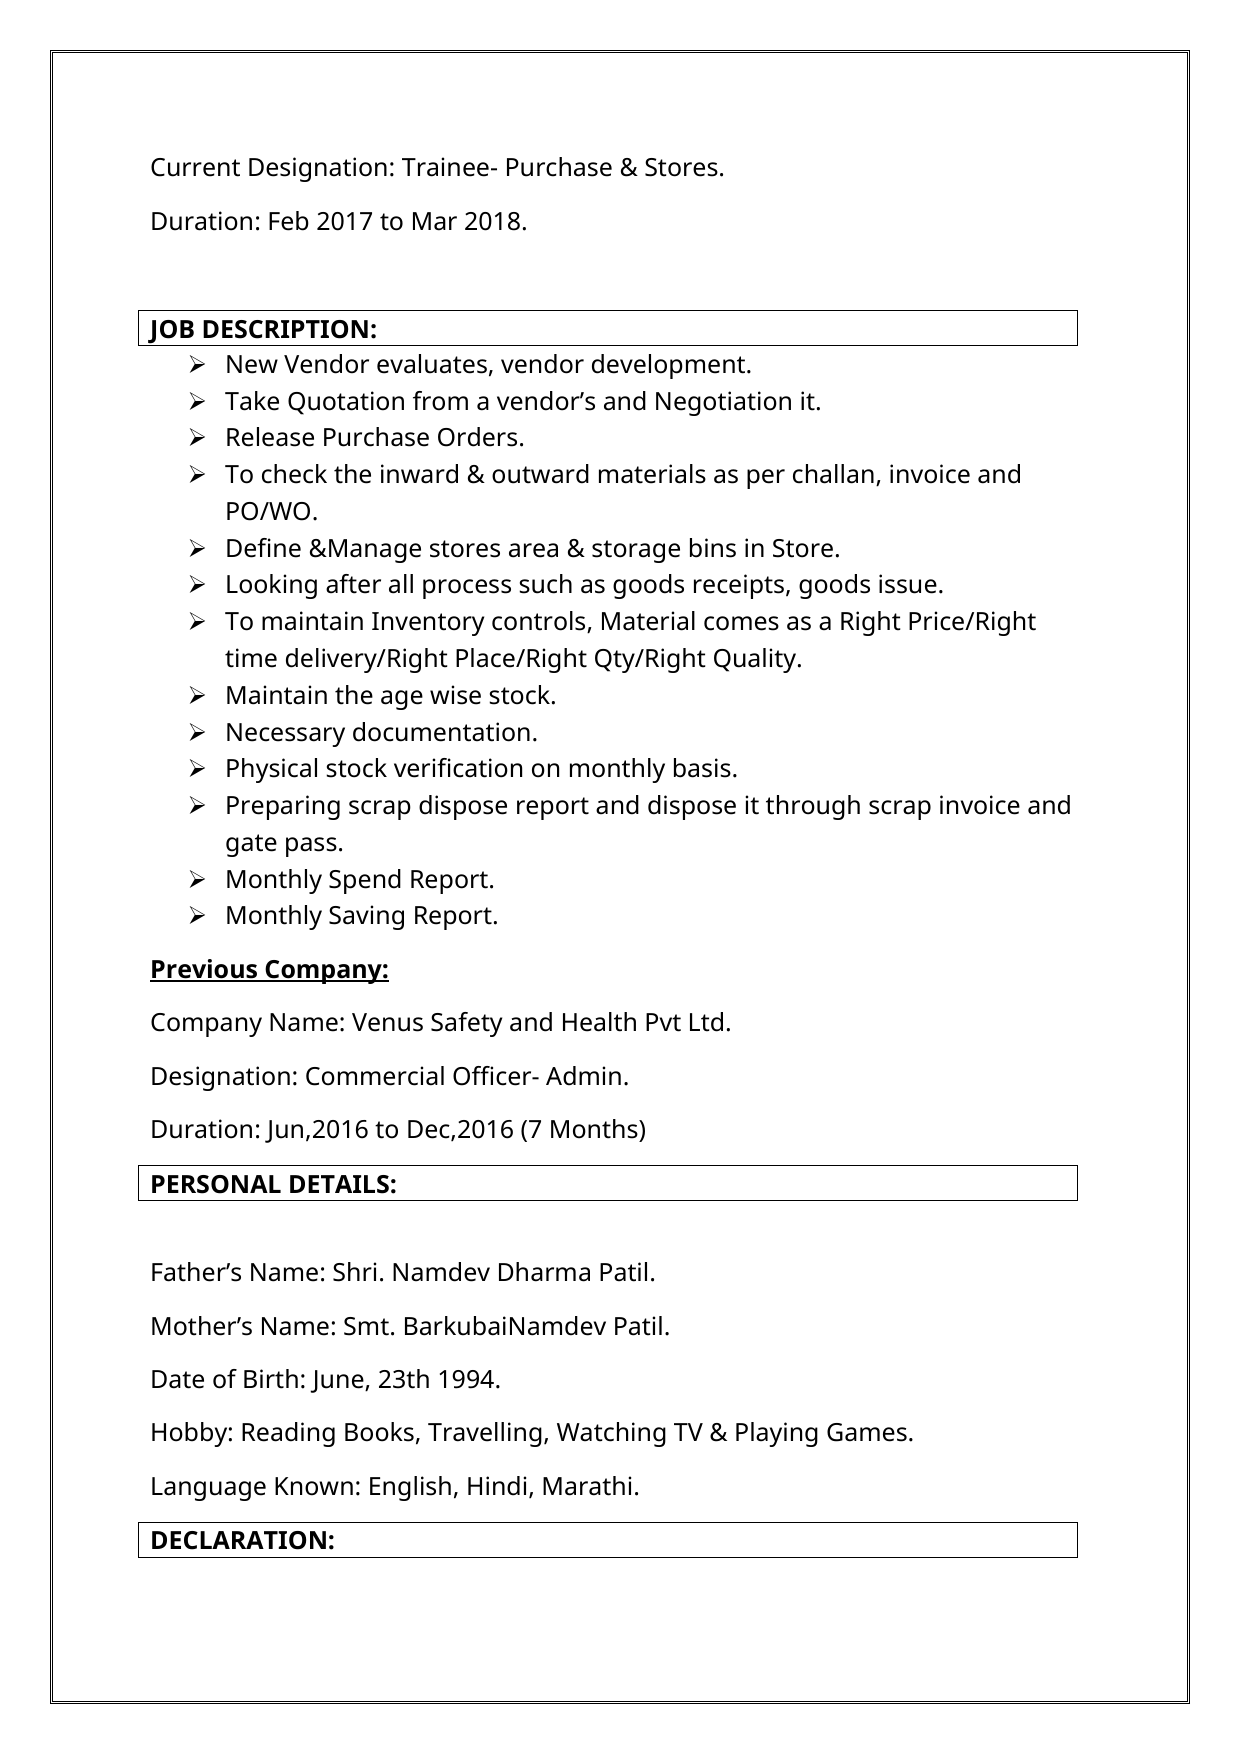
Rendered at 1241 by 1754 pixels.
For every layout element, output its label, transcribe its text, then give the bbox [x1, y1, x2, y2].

list To maintain Inventory controls, Material comes as a Right Price/Right time delivery/Right Place/Right Qty/Right Quality. [187, 604, 1090, 675]
list Physical stock verification on monthly basis. [187, 751, 1090, 785]
list Maintain the age wise stock. [187, 677, 1090, 711]
text Duration: Feb 2017 to Mar 2018. [150, 203, 1090, 237]
table_header PERSONAL DETAILS: [139, 1166, 1077, 1200]
text Current Designation: Trainee- Purchase & Stores. [150, 150, 1090, 184]
text Company Name: Venus Safety and Health Pvt Ltd. [150, 1005, 1090, 1039]
text Language Known: English, Hindi, Marathi. [150, 1468, 1090, 1503]
list Release Purchase Orders. [187, 420, 1090, 454]
list New Vendor evaluates, vendor development. [187, 346, 1090, 381]
list Monthly Spend Report. [187, 861, 1090, 895]
list Take Quotation from a vendor’s and Negotiation it. [187, 383, 1090, 417]
text Mother’s Name: Smt. BarkubaiNamdev Patil. [150, 1308, 1090, 1342]
text Father’s Name: Shri. Namdev Dharma Patil. [150, 1255, 1090, 1289]
text Previous Company: [150, 951, 1090, 986]
list To check the inward & outward materials as per challan, invoice and PO/WO. [187, 457, 1090, 528]
list Monthly Saving Report. [187, 898, 1090, 932]
list Looking after all process such as goods receipts, goods issue. [187, 567, 1090, 601]
table_header DECLARATION: [139, 1523, 1077, 1557]
text Hobby: Reading Books, Travelling, Watching TV & Playing Games. [150, 1415, 1090, 1449]
list Necessary documentation. [187, 714, 1090, 748]
list Preparing scrap dispose report and dispose it through scrap invoice and gate pass. [187, 788, 1090, 858]
text Designation: Commercial Officer- Admin. [150, 1058, 1090, 1092]
text Duration: Jun,2016 to Dec,2016 (7 Months) [150, 1112, 1090, 1146]
table_header JOB DESCRIPTION: [139, 311, 1077, 345]
text Date of Birth: June, 23th 1994. [150, 1362, 1090, 1396]
list Define &Manage stores area & storage bins in Store. [187, 530, 1090, 564]
